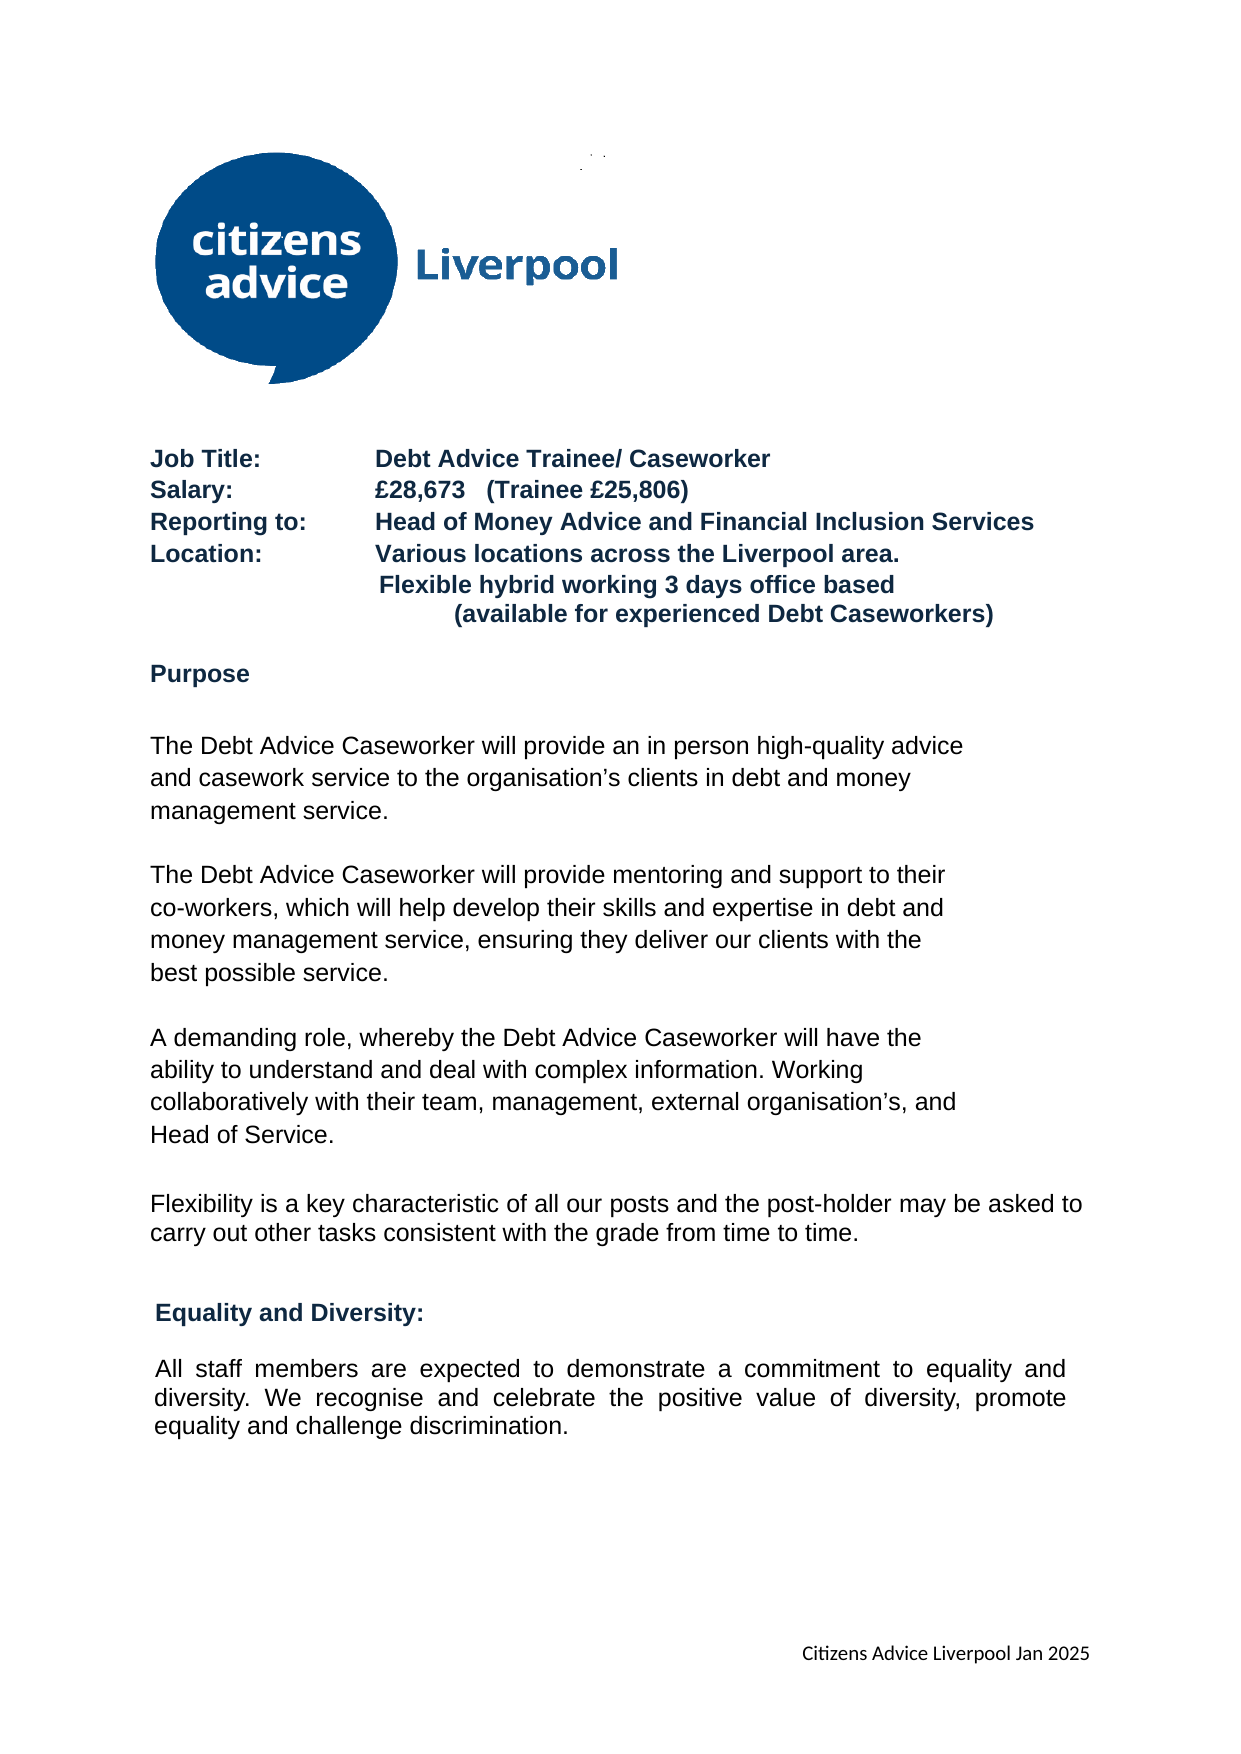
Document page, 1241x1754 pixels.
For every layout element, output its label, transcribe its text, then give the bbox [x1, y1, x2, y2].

text The Debt Advice Caseworker will provide an in person high-quality advice and casework service to the organisation’s clients in debt and money management service. [150, 731, 966, 824]
text Equality and Diversity: [154, 1299, 1068, 1327]
text Flexibility is a key characteristic of all our posts and the post-holder may be asked to carry out other tasks consistent with the grade from time to time. [150, 1190, 1085, 1247]
text Flexible hybrid working 3 days office based [150, 570, 1090, 599]
text Location: Various locations across the Liverpool area. [150, 538, 1090, 567]
text Salary: £28,673 (Trainee £25,806) [150, 475, 1090, 504]
text (available for experienced Debt Caseworkers) [225, 599, 1090, 628]
text Purpose [150, 659, 1090, 688]
text Job Title: Debt Advice Trainee/ Caseworker [150, 444, 1090, 473]
picture [150, 150, 622, 386]
text All staff members are expected to demonstrate a commitment to equality and diversity. We recognise and celebrate the positive value of diversity, promote equality and challenge discrimination. [154, 1355, 1068, 1440]
text A demanding role, whereby the Debt Advice Caseworker will have the ability to understand and deal with complex information. Working collaboratively with their team, management, external organisation’s, and Head of Service. [150, 1022, 966, 1148]
text Reporting to: Head of Money Advice and Financial Inclusion Services [150, 507, 1090, 536]
text The Debt Advice Caseworker will provide mentoring and support to their co-workers, which will help develop their skills and expertise in debt and money management service, ensuring they deliver our clients with the best possible service. [150, 861, 966, 986]
